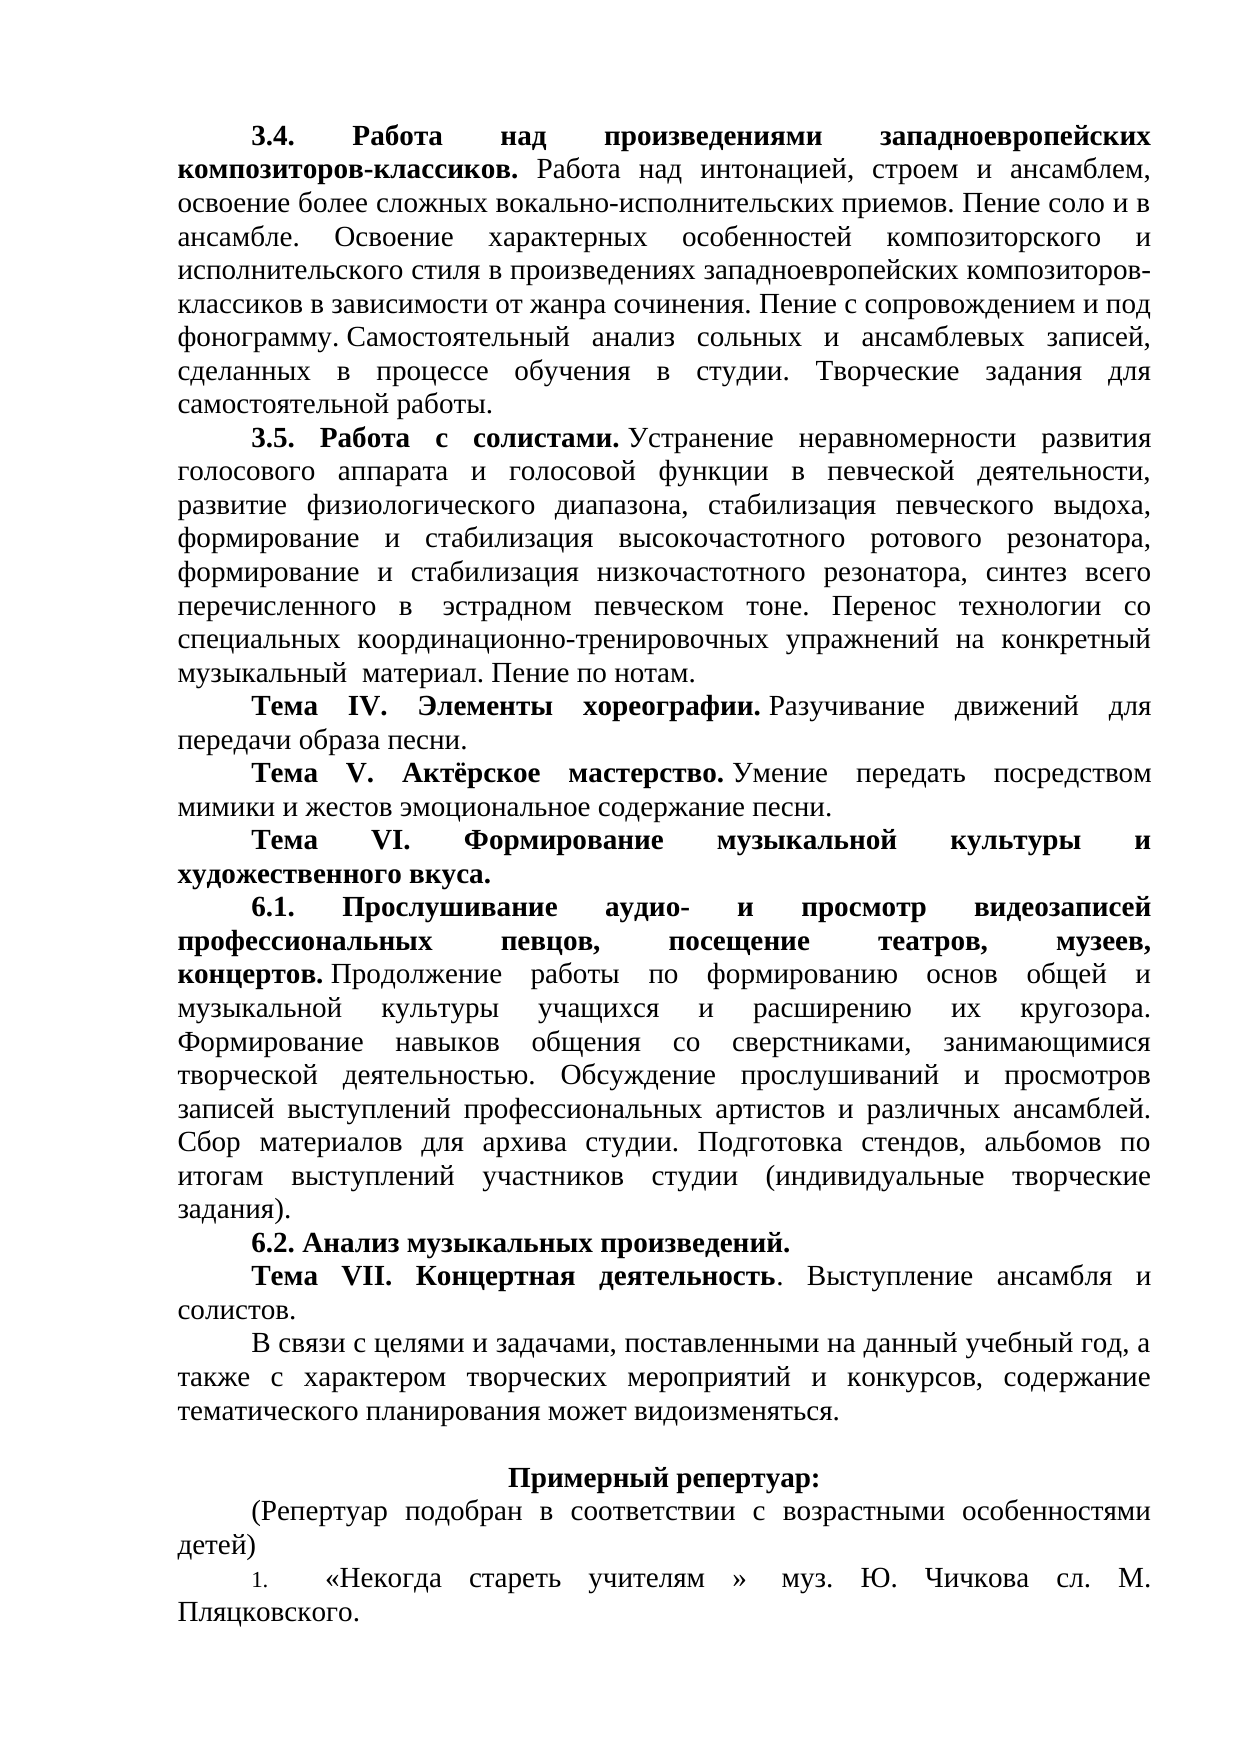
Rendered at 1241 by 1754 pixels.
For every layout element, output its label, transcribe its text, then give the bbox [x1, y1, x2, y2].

text Тема IV. Элементы хореографии. Разучивание движений для передачи образа песни. [177, 688, 1152, 755]
text 6.1. Прослушивание аудио- и просмотр видеозаписей профессиональных певцов, посещение театров, музеев, концертов. Продолжение работы по формированию основ общей и музыкальной культуры учащихся и расширению их кругозора. Формирование навыков общения со сверстниками, занимающимися творческой деятельностью. Обсуждение прослушиваний и просмотров записей выступлений профессиональных артистов и различных ансамблей. Сбор материалов для архива студии. Подготовка стендов, альбомов по итогам выступлений участников студии (индивидуальные творческие задания). [177, 889, 1152, 1225]
list «Некогда стареть учителям » муз. Ю. Чичкова сл. М. Пляцковского. [177, 1560, 1152, 1627]
text Тема VII. Концертная деятельность. Выступление ансамбля и солистов. [177, 1258, 1152, 1326]
text Примерный репертуар: [177, 1460, 1152, 1493]
text (Репертуар подобран в соответствии с возрастными особенностями детей) [177, 1493, 1152, 1560]
text 3.5. Работа с солистами. Устранение неравномерности развития голосового аппарата и голосовой функции в певческой деятельности, развитие физиологического диапазона, стабилизация певческого выдоха, формирование и стабилизация высокочастотного ротового резонатора, формирование и стабилизация низкочастотного резонатора, синтез всего перечисленного в эстрадном певческом тоне. Перенос технологии со специальных координационно-тренировочных упражнений на конкретный музыкальный материал. Пение по нотам. [177, 420, 1152, 688]
text В связи с целями и задачами, поставленными на данный учебный год, а также с характером творческих мероприятий и конкурсов, содержание тематического планирования может видоизменяться. [177, 1326, 1152, 1426]
text 3.4. Работа над произведениями западноевропейских композиторов-классиков. Работа над интонацией, строем и ансамблем, освоение более сложных вокально-исполнительских приемов. Пение соло и в ансамбле. Освоение характерных особенностей композиторского и исполнительского стиля в произведениях западноевропейских композиторов-классиков в зависимости от жанра сочинения. Пение с сопровождением и под фонограмму. Самостоятельный анализ сольных и ансамблевых записей, сделанных в процессе обучения в студии. Творческие задания для самостоятельной работы. [177, 118, 1152, 420]
text 6.2. Анализ музыкальных произведений. [177, 1225, 1152, 1258]
text Тема V. Актёрское мастерство. Умение передать посредством мимики и жестов эмоциональное содержание песни. [177, 755, 1152, 822]
text Тема VI. Формирование музыкальной культуры и художественного вкуса. [177, 822, 1152, 889]
